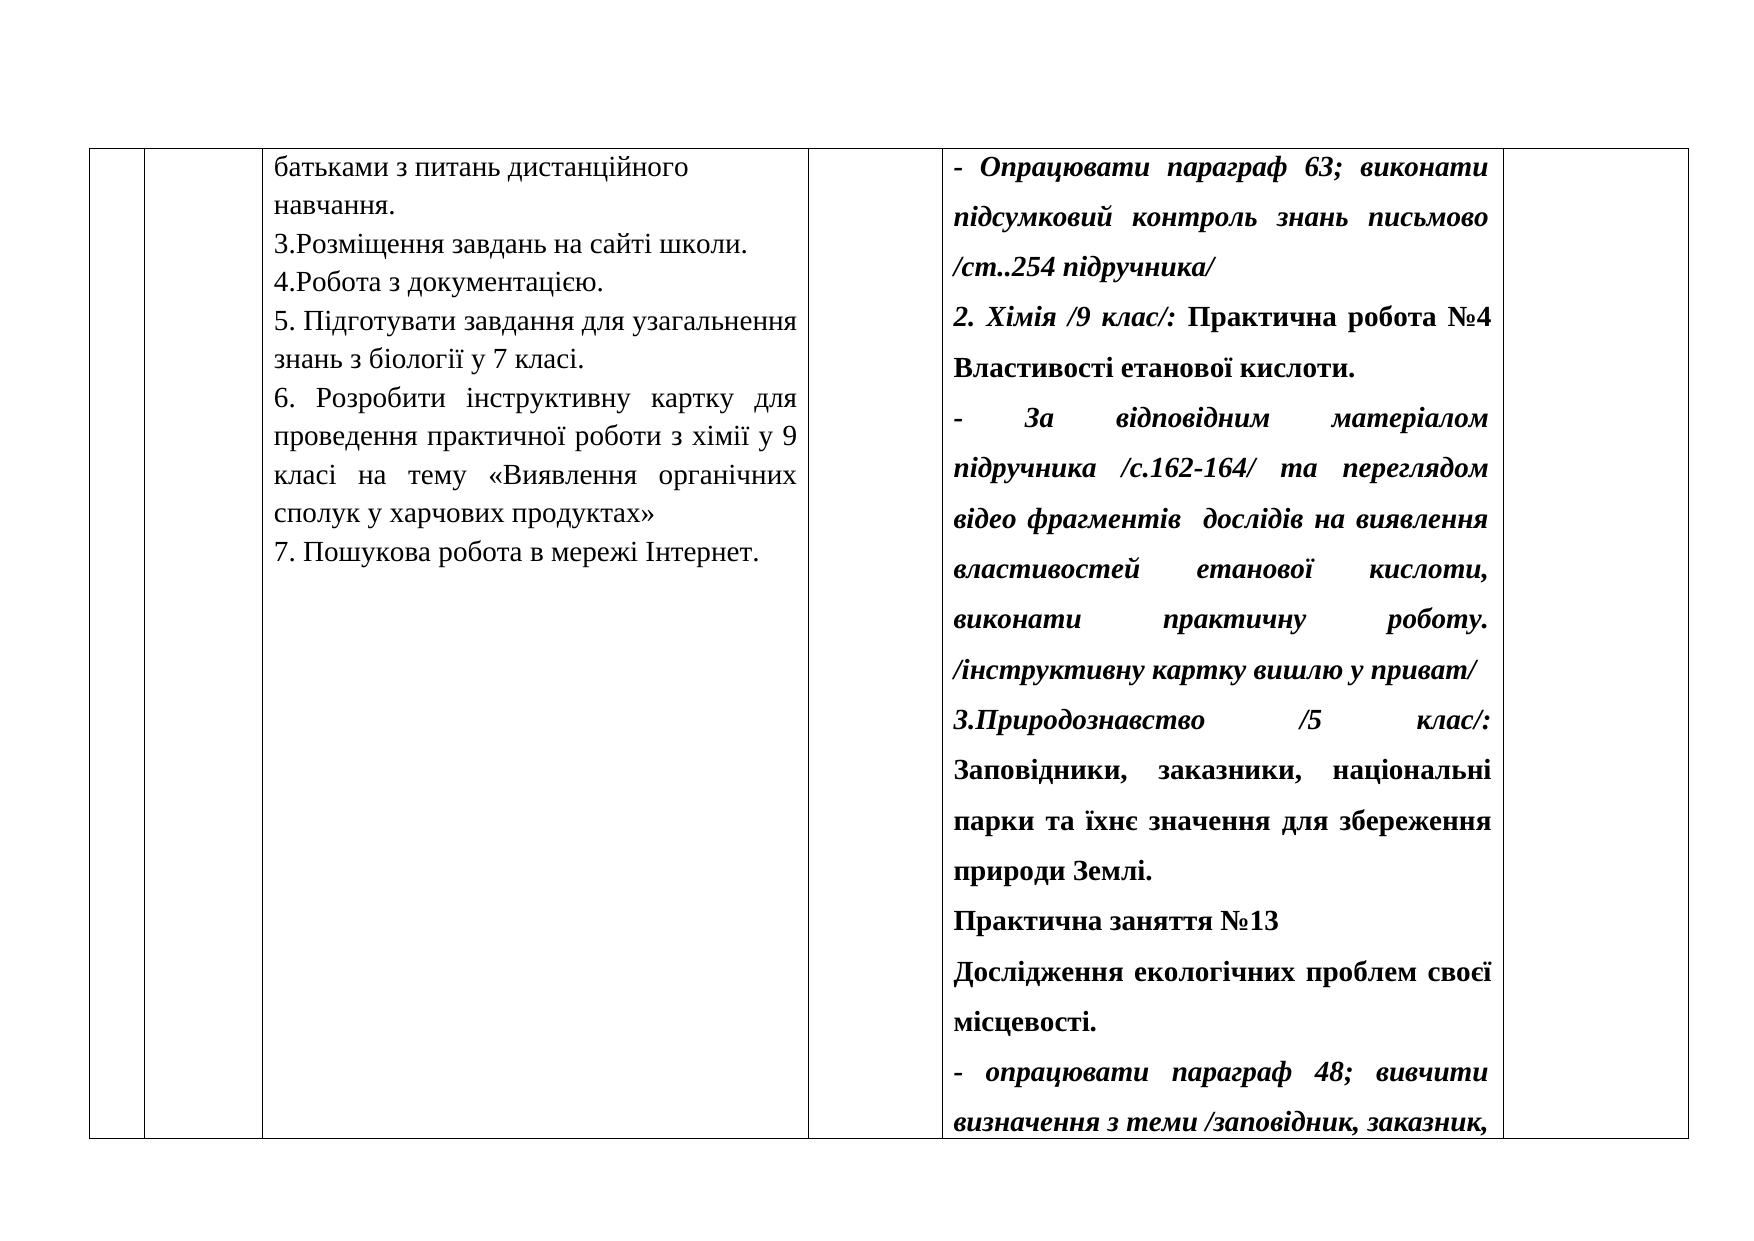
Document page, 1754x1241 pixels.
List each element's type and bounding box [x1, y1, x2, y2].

table_cell [1504, 149, 1688, 1138]
